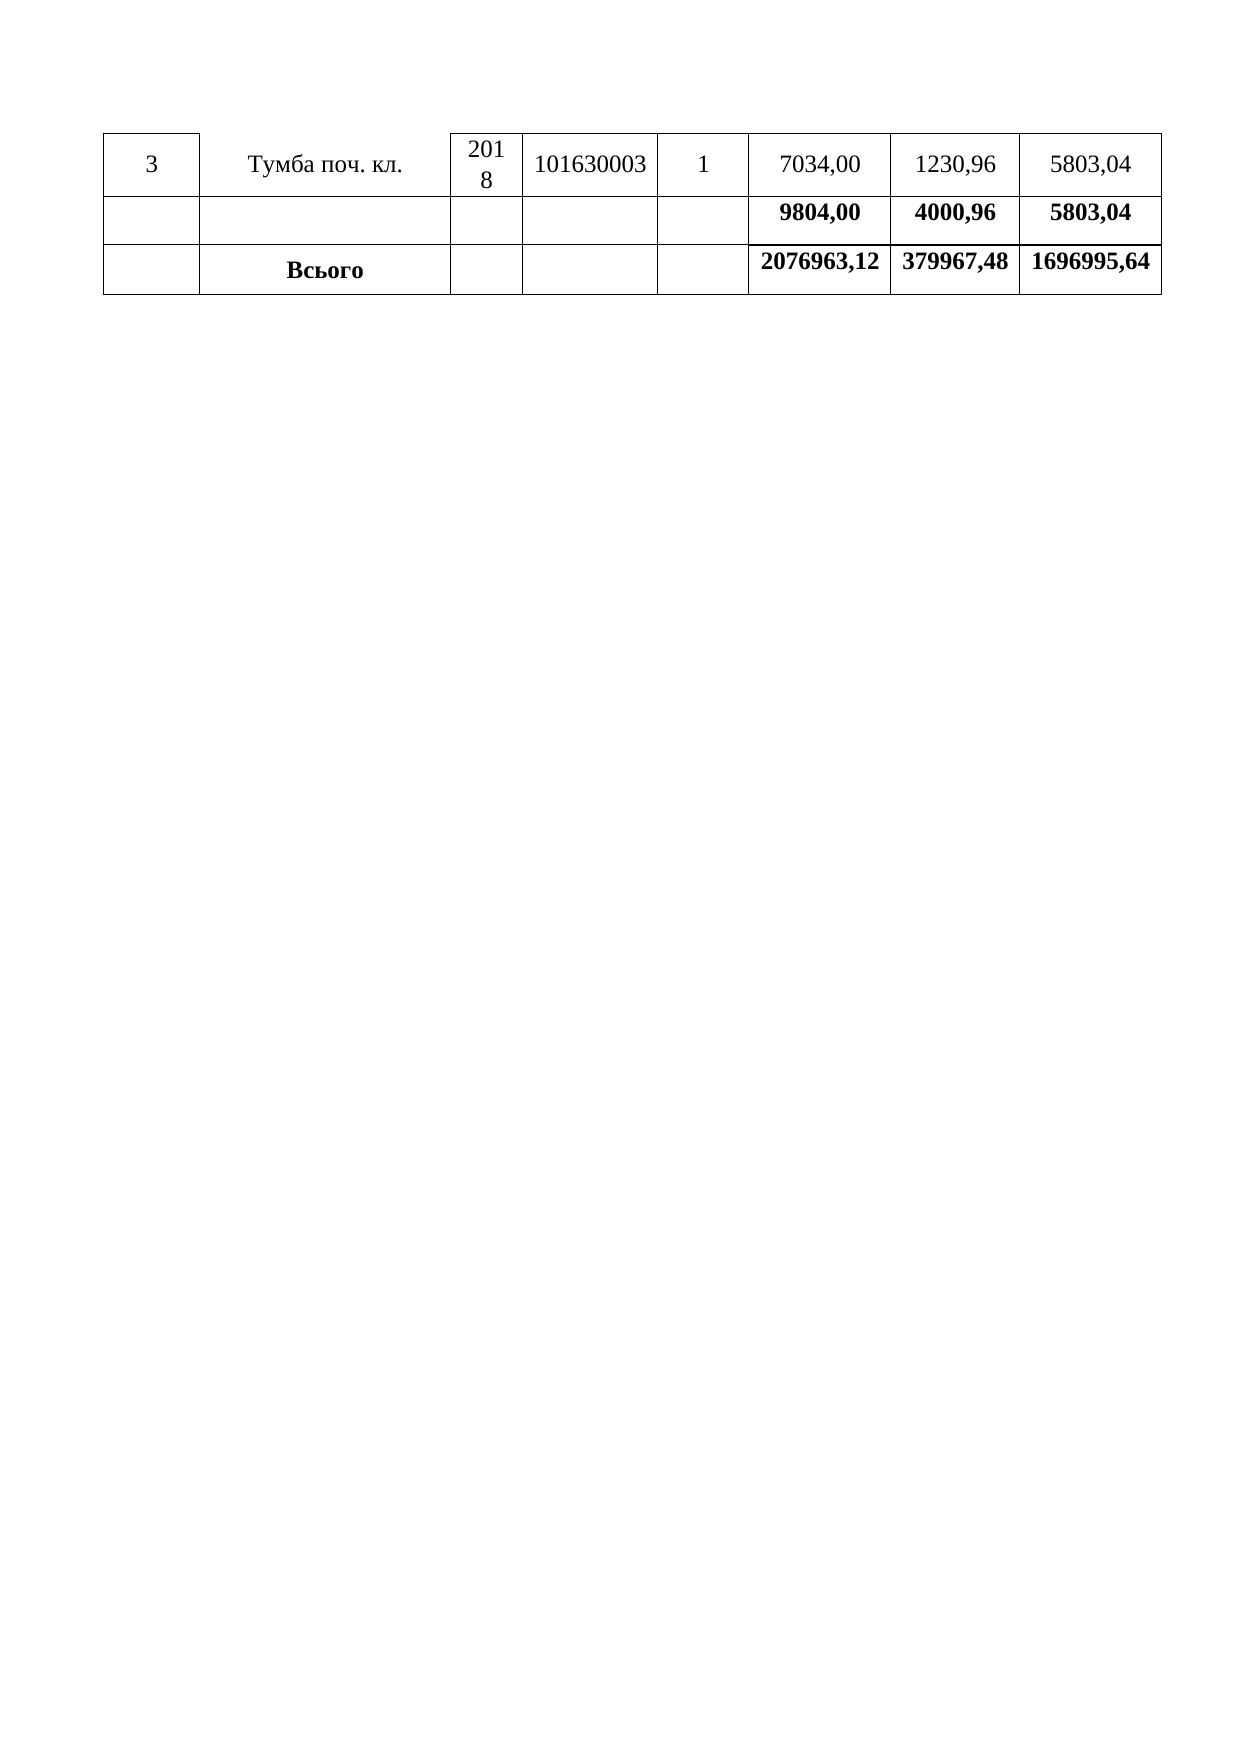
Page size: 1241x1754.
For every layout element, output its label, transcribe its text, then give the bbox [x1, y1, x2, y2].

table_cell 5803,04 [1020, 197, 1161, 244]
table_cell 1230,96 [891, 134, 1019, 196]
table_cell 2076963,12 [749, 246, 890, 294]
table_cell [451, 245, 522, 294]
table_cell [658, 197, 748, 244]
table_cell 1 [658, 134, 748, 196]
table_cell [658, 245, 748, 294]
table_cell 3 [104, 134, 199, 196]
table_cell [523, 245, 657, 294]
table_cell [451, 197, 522, 244]
table_cell Всього [200, 245, 450, 294]
table_cell 101630003 [523, 134, 657, 196]
table_cell Тумба поч. кл. [200, 133, 450, 196]
table_cell [104, 197, 199, 244]
table_cell 1696995,64 [1020, 246, 1161, 294]
table_cell [523, 197, 657, 244]
table_cell 2018 [451, 134, 522, 196]
table_cell 5803,04 [1020, 134, 1161, 196]
table_cell 379967,48 [891, 246, 1019, 294]
table_cell 7034,00 [749, 134, 890, 196]
table_cell 9804,00 [749, 197, 890, 244]
table_cell 4000,96 [891, 197, 1019, 244]
table_cell [104, 245, 199, 294]
table_cell [200, 197, 450, 244]
